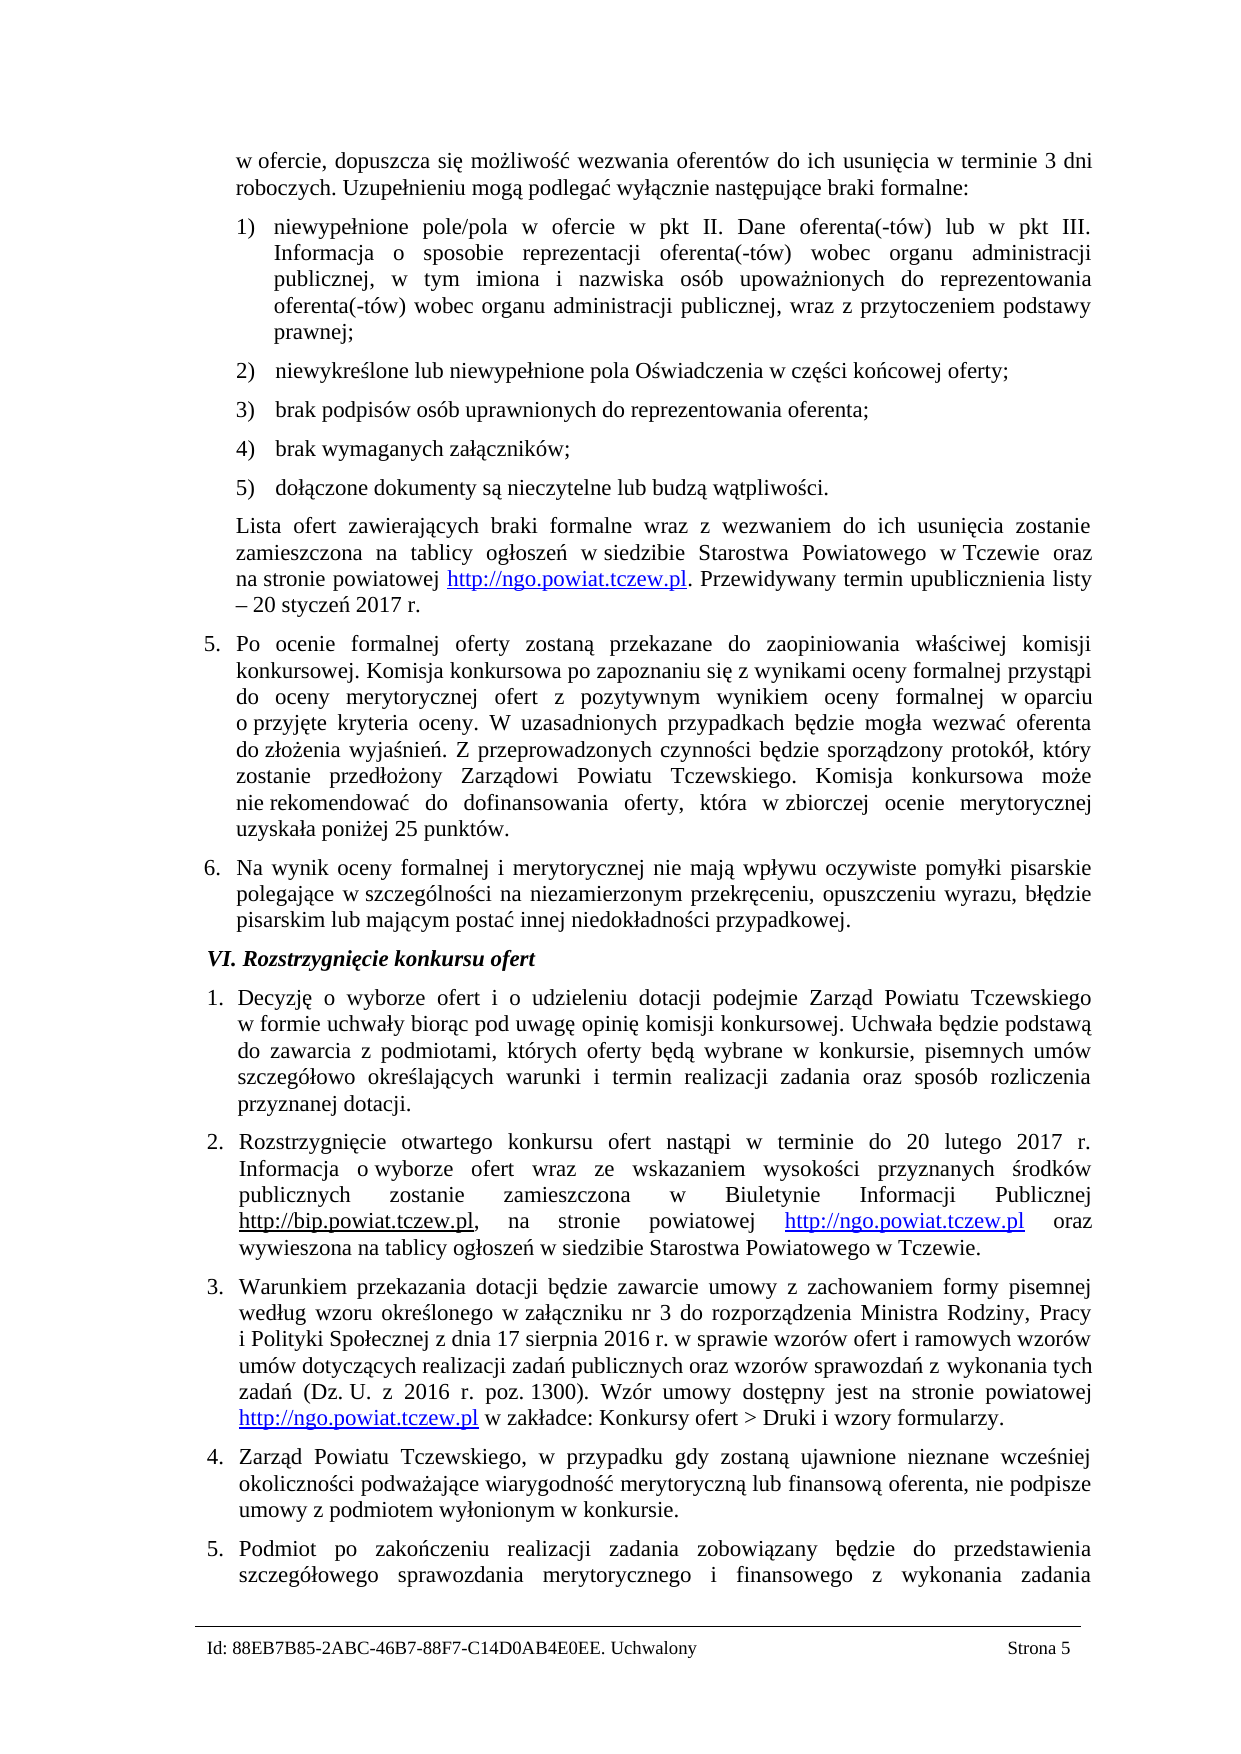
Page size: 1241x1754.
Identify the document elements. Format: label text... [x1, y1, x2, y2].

list dołączone dokumenty są nieczytelne lub budzą wątpliwości. [236, 474, 1093, 500]
text VI. Rozstrzygnięcie konkursu ofert [207, 945, 1093, 972]
list Decyzję o wyborze ofert i o udzieleniu dotacji podejmie Zarząd Powiatu Tczewskiego w formie uchwały biorąc pod uwagę opinię komisji konkursowej. Uchwała będzie podstawą do zawarcia z podmiotami, których oferty będą wybrane w konkursie, pisemnych umów szczegółowo określających warunki i termin realizacji zadania oraz sposób rozliczenia przyznanej dotacji. [207, 984, 1093, 1116]
list Na wynik oceny formalnej i merytorycznej nie mają wpływu oczywiste pomyłki pisarskie polegające w szczególności na niezamierzonym przekręceniu, opuszczeniu wyrazu, błędzie pisarskim lub mającym postać innej niedokładności przypadkowej. [204, 854, 1093, 933]
text Lista ofert zawierających braki formalne wraz z wezwaniem do ich usunięcia zostanie zamieszczona na tablicy ogłoszeń w siedzibie Starostwa Powiatowego w Tczewie oraz na stronie powiatowej http://ngo.powiat.tczew.pl. Przewidywany termin upublicznienia listy – 20 styczeń 2017 r. [202, 512, 1093, 618]
list niewypełnione pole/pola w ofercie w pkt II. Dane oferenta(-tów) lub w pkt III. Informacja o sposobie reprezentacji oferenta(-tów) wobec organu administracji publicznej, w tym imiona i nazwiska osób upoważnionych do reprezentowania oferenta(-tów) wobec organu administracji publicznej, wraz z przytoczeniem podstawy prawnej; [236, 213, 1093, 344]
list brak wymaganych załączników; [236, 435, 1093, 461]
list niewykreślone lub niewypełnione pola Oświadczenia w części końcowej oferty; [236, 357, 1093, 383]
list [207, 1535, 1093, 1588]
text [202, 148, 1093, 200]
list Warunkiem przekazania dotacji będzie zawarcie umowy z zachowaniem formy pisemnej według wzoru określonego w załączniku nr 3 do rozporządzenia Ministra Rodziny, Pracy i Polityki Społecznej z dnia 17 sierpnia 2016 r. w sprawie wzorów ofert i ramowych wzorów umów dotyczących realizacji zadań publicznych oraz wzorów sprawozdań z wykonania tych zadań (Dz. U. z 2016 r. poz. 1300). Wzór umowy dostępny jest na stronie powiatowej http://ngo.powiat.tczew.pl w zakładce: Konkursy ofert > Druki i wzory formularzy. [207, 1273, 1093, 1431]
list Zarząd Powiatu Tczewskiego, w przypadku gdy zostaną ujawnione nieznane wcześniej okoliczności podważające wiarygodność merytoryczną lub finansową oferenta, nie podpisze umowy z podmiotem wyłonionym w konkursie. [207, 1443, 1093, 1522]
list Po ocenie formalnej oferty zostaną przekazane do zaopiniowania właściwej komisji konkursowej. Komisja konkursowa po zapoznaniu się z wynikami oceny formalnej przystąpi do oceny merytorycznej ofert z pozytywnym wynikiem oceny formalnej w oparciu o przyjęte kryteria oceny. W uzasadnionych przypadkach będzie mogła wezwać oferenta do złożenia wyjaśnień. Z przeprowadzonych czynności będzie sporządzony protokół, który zostanie przedłożony Zarządowi Powiatu Tczewskiego. Komisja konkursowa może nie rekomendować do dofinansowania oferty, która w zbiorczej ocenie merytorycznej uzyskała poniżej 25 punktów. [204, 630, 1093, 841]
list Rozstrzygnięcie otwartego konkursu ofert nastąpi w terminie do 20 lutego 2017 r. Informacja o wyborze ofert wraz ze wskazaniem wysokości przyznanych środków publicznych zostanie zamieszczona w Biuletynie Informacji Publicznej http://bip.powiat.tczew.pl, na stronie powiatowej http://ngo.powiat.tczew.pl oraz wywieszona na tablicy ogłoszeń w siedzibie Starostwa Powiatowego w Tczewie. [207, 1128, 1093, 1260]
list brak podpisów osób uprawnionych do reprezentowania oferenta; [236, 396, 1093, 422]
